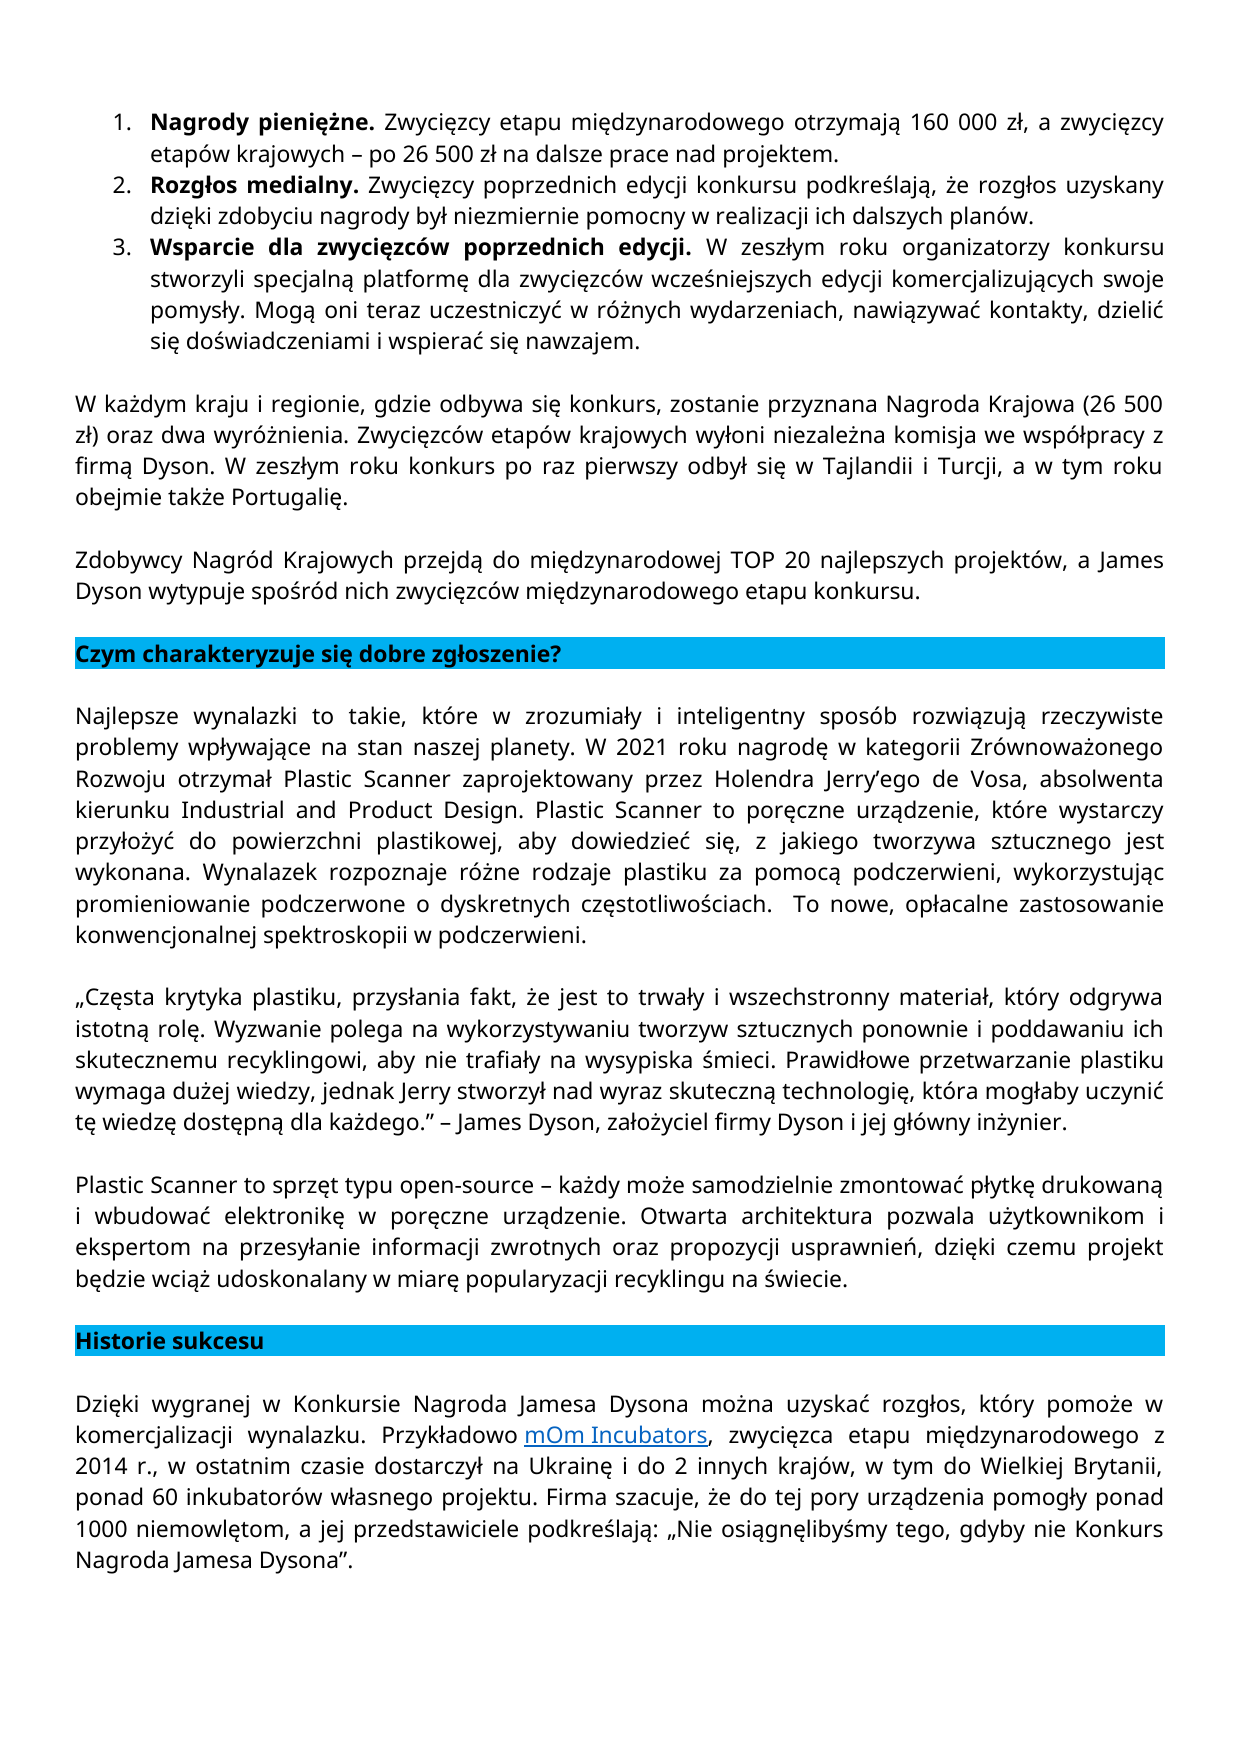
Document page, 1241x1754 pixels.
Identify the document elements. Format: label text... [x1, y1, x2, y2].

list Wsparcie dla zwycięzców poprzednich edycji. W zeszłym roku organizatorzy konkursu stworzyli specjalną platformę dla zwycięzców wcześniejszych edycji komercjalizujących swoje pomysły. Mogą oni teraz uczestniczyć w różnych wydarzeniach, nawiązywać kontakty, dzielić się doświadczeniami i wspierać się nawzajem. [112, 231, 1165, 356]
text Najlepsze wynalazki to takie, które w zrozumiały i inteligentny sposób rozwiązują rzeczywiste problemy wpływające na stan naszej planety. W 2021 roku nagrodę w kategorii Zrównoważonego Rozwoju otrzymał Plastic Scanner zaprojektowany przez Holendra Jerry’ego de Vosa, absolwenta kierunku Industrial and Product Design. Plastic Scanner to poręczne urządzenie, które wystarczy przyłożyć do powierzchni plastikowej, aby dowiedzieć się, z jakiego tworzywa sztucznego jest wykonana. Wynalazek rozpoznaje różne rodzaje plastiku za pomocą podczerwieni, wykorzystując promieniowanie podczerwone o dyskretnych częstotliwościach. To nowe, opłacalne zastosowanie konwencjonalnej spektroskopii w podczerwieni. [75, 700, 1165, 950]
text W każdym kraju i regionie, gdzie odbywa się konkurs, zostanie przyznana Nagroda Krajowa (26 500 zł) oraz dwa wyróżnienia. Zwycięzców etapów krajowych wyłoni niezależna komisja we współpracy z firmą Dyson. W zeszłym roku konkurs po raz pierwszy odbył się w Tajlandii i Turcji, a w tym roku obejmie także Portugalię. [75, 387, 1165, 512]
text Historie sukcesu [75, 1325, 1165, 1356]
text Zdobywcy Nagród Krajowych przejdą do międzynarodowej TOP 20 najlepszych projektów, a James Dyson wytypuje spośród nich zwycięzców międzynarodowego etapu konkursu. [75, 544, 1165, 606]
text Dzięki wygranej w Konkursie Nagroda Jamesa Dysona można uzyskać rozgłos, który pomoże w komercjalizacji wynalazku. Przykładowo mOm Incubators, zwycięzca etapu międzynarodowego z 2014 r., w ostatnim czasie dostarczył na Ukrainę i do 2 innych krajów, w tym do Wielkiej Brytanii, ponad 60 inkubatorów własnego projektu. Firma szacuje, że do tej pory urządzenia pomogły ponad 1000 niemowlętom, a jej przedstawiciele podkreślają: „Nie osiągnęlibyśmy tego, gdyby nie Konkurs Nagroda Jamesa Dysona”. [75, 1387, 1165, 1575]
text Plastic Scanner to sprzęt typu open-source – każdy może samodzielnie zmontować płytkę drukowaną i wbudować elektronikę w poręczne urządzenie. Otwarta architektura pozwala użytkownikom i ekspertom na przesyłanie informacji zwrotnych oraz propozycji usprawnień, dzięki czemu projekt będzie wciąż udoskonalany w miarę popularyzacji recyklingu na świecie. [75, 1169, 1165, 1294]
text Czym charakteryzuje się dobre zgłoszenie? [75, 637, 1165, 669]
list Nagrody pieniężne. Zwycięzcy etapu międzynarodowego otrzymają 160 000 zł, a zwycięzcy etapów krajowych – po 26 500 zł na dalsze prace nad projektem. [112, 106, 1165, 169]
text „Częsta krytyka plastiku, przysłania fakt, że jest to trwały i wszechstronny materiał, który odgrywa istotną rolę. Wyzwanie polega na wykorzystywaniu tworzyw sztucznych ponownie i poddawaniu ich skutecznemu recyklingowi, aby nie trafiały na wysypiska śmieci. Prawidłowe przetwarzanie plastiku wymaga dużej wiedzy, jednak Jerry stworzył nad wyraz skuteczną technologię, która mogłaby uczynić tę wiedzę dostępną dla każdego.” – James Dyson, założyciel firmy Dyson i jej główny inżynier. [75, 981, 1165, 1137]
list Rozgłos medialny. Zwycięzcy poprzednich edycji konkursu podkreślają, że rozgłos uzyskany dzięki zdobyciu nagrody był niezmiernie pomocny w realizacji ich dalszych planów. [112, 169, 1165, 231]
